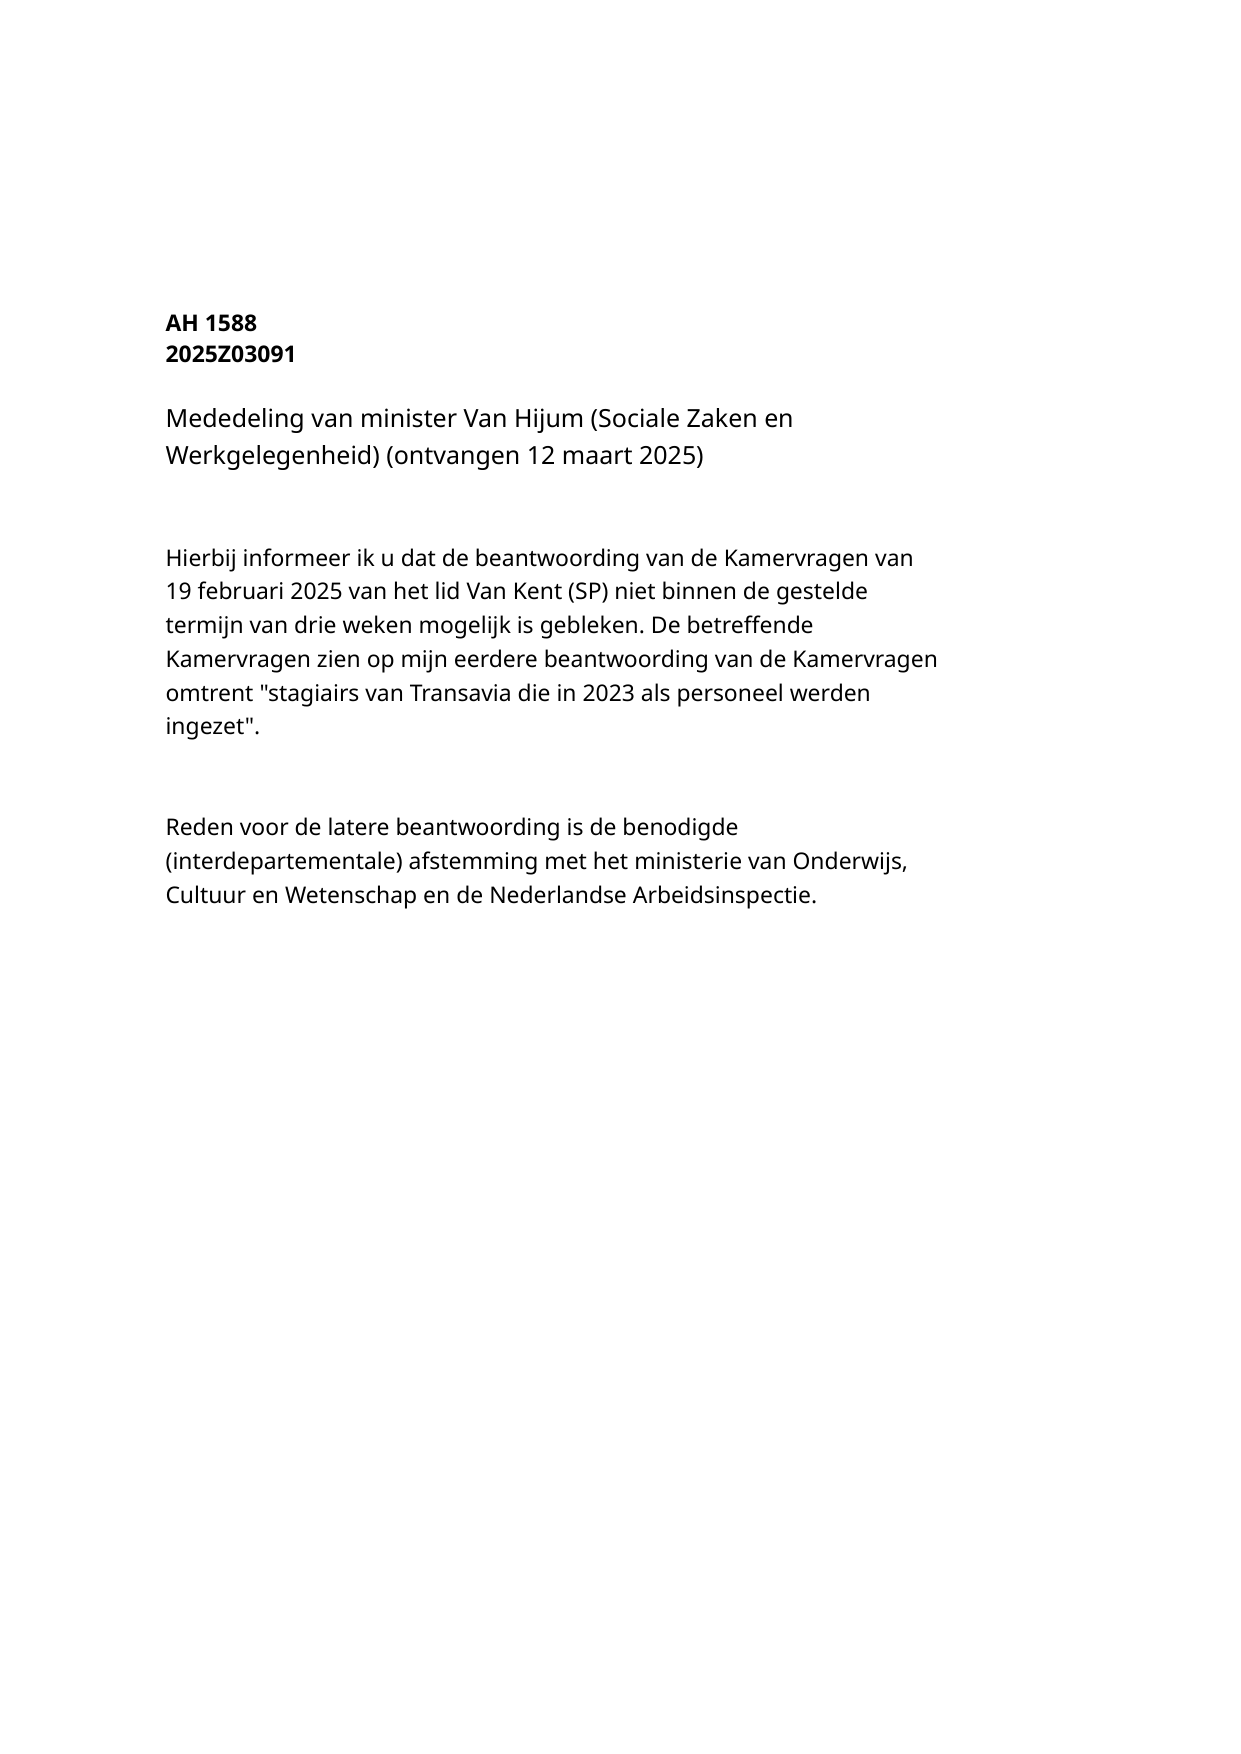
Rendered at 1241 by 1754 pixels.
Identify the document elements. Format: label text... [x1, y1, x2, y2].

text Hierbij informeer ik u dat de beantwoording van de Kamervragen van 19 februari 2025 van het lid Van Kent (SP) niet binnen de gestelde termijn van drie weken mogelijk is gebleken. De betreffende Kamervragen zien op mijn eerdere beantwoording van de Kamervragen omtrent "stagiairs van Transavia die in 2023 als personeel werden ingezet". [165, 541, 951, 741]
text Mededeling van minister Van Hijum (Sociale Zaken en Werkgelegenheid) (ontvangen 12 maart 2025) [165, 401, 951, 472]
text AH 1588 [165, 307, 951, 338]
text 2025Z03091 [165, 338, 951, 369]
text Reden voor de latere beantwoording is de benodigde (interdepartementale) afstemming met het ministerie van Onderwijs, Cultuur en Wetenschap en de Nederlandse Arbeidsinspectie. [165, 811, 951, 910]
